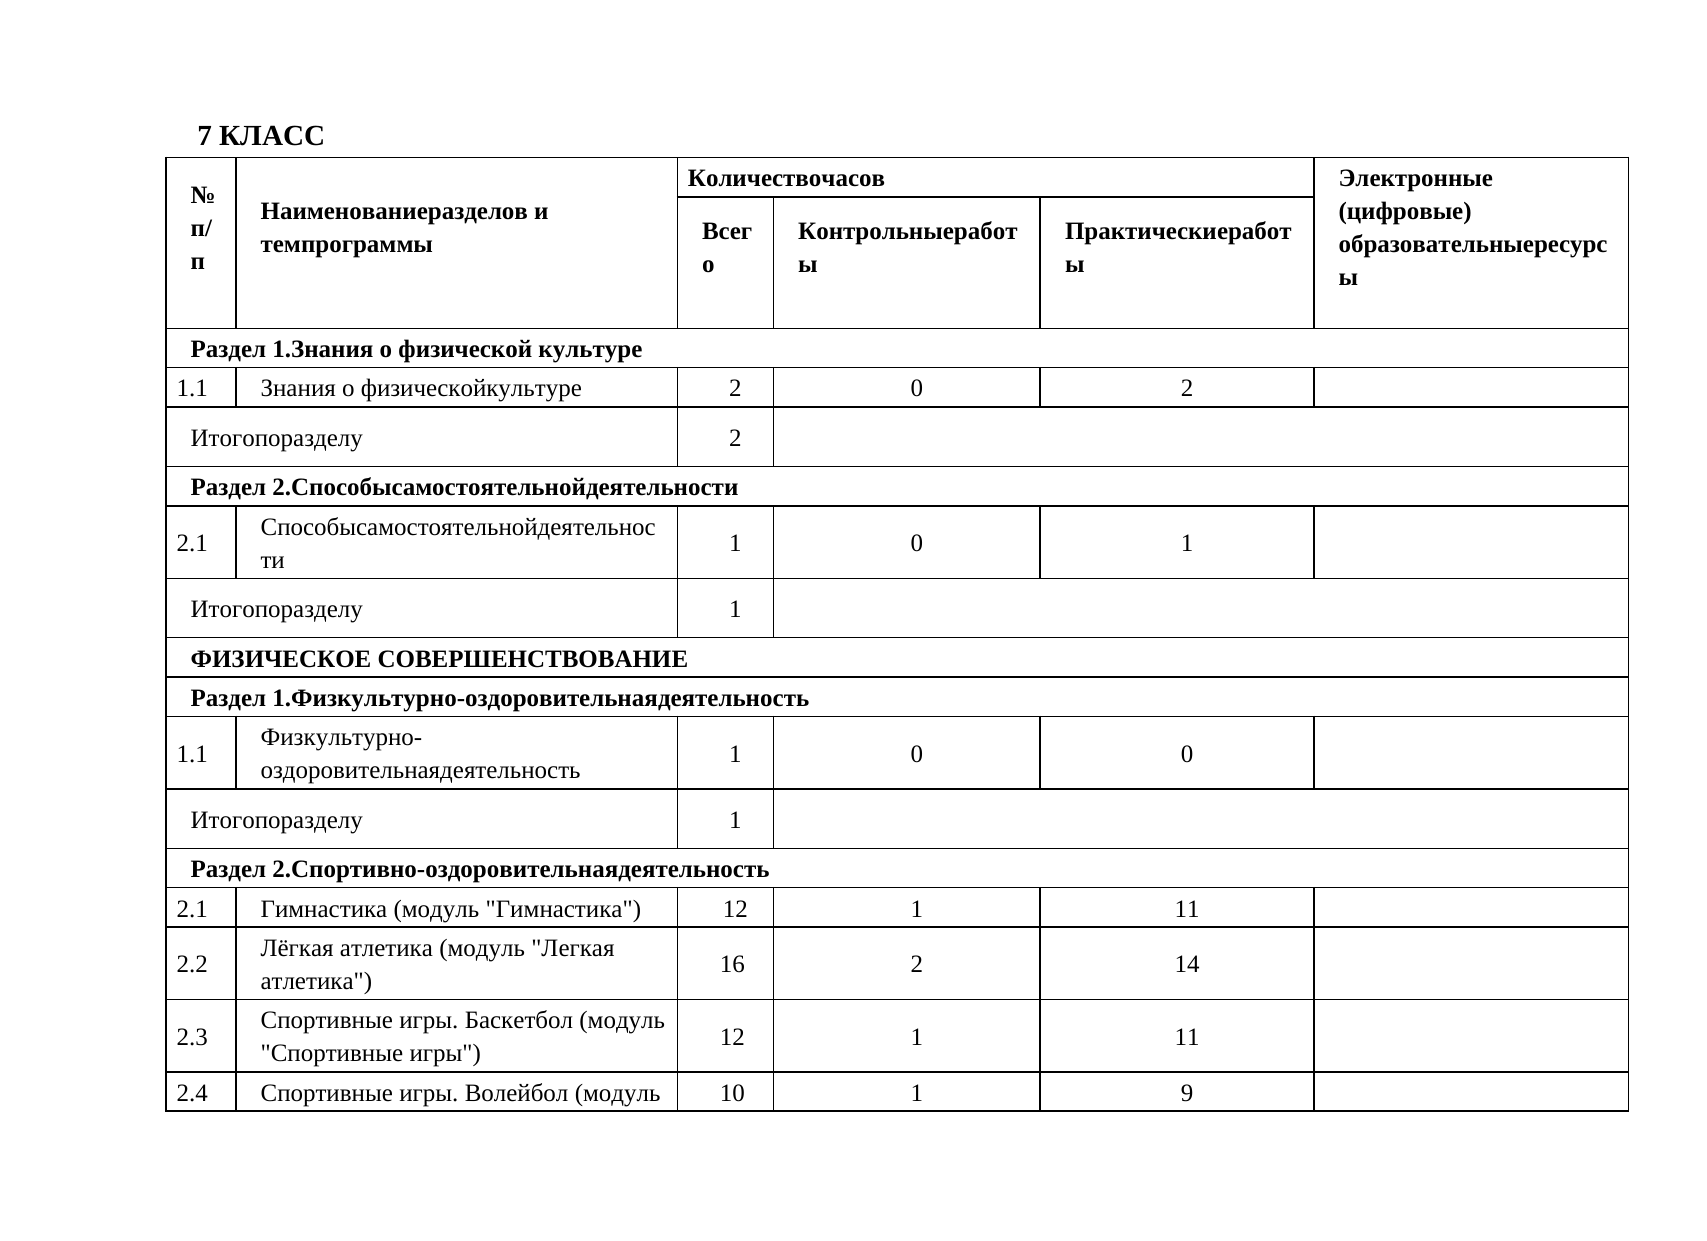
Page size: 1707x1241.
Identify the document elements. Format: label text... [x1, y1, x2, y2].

table_cell Итогопоразделу [167, 579, 677, 637]
table_cell 2.1 [167, 888, 235, 926]
table_cell 0 [774, 507, 1039, 577]
text 7 КЛАСС [190, 118, 1618, 152]
table_cell [1315, 368, 1628, 406]
table_cell 2.1 [167, 507, 235, 577]
table_cell 16 [678, 928, 773, 999]
table_cell 1.1 [167, 717, 235, 788]
table_cell 1 [678, 507, 773, 577]
table_cell [1315, 888, 1628, 926]
table_cell Всего [678, 198, 773, 327]
table_cell 2.4 [167, 1073, 235, 1110]
table_cell 2 [774, 928, 1039, 999]
table_cell Раздел 1.Знания о физической культуре [167, 329, 1628, 367]
table_header № п/п [167, 158, 235, 327]
table_cell Раздел 2.Спортивно-оздоровительнаядеятельность [167, 849, 1628, 887]
table_header Наименованиеразделов и темпрограммы [237, 158, 677, 327]
table_cell 9 [1041, 1073, 1313, 1110]
table_cell [1315, 717, 1628, 788]
table_cell Итогопоразделу [167, 790, 677, 847]
table_cell Практическиеработы [1041, 198, 1313, 327]
table_cell 14 [1041, 928, 1313, 999]
table_cell 1 [1041, 507, 1313, 577]
table_cell Способысамостоятельнойдеятельности [237, 507, 677, 577]
table_cell Физкультурно-оздоровительнаядеятельность [237, 717, 677, 788]
table_cell 1 [774, 1000, 1039, 1071]
table_cell Раздел 1.Физкультурно-оздоровительнаядеятельность [167, 678, 1628, 716]
table_cell [1315, 928, 1628, 999]
table_cell [1315, 1000, 1628, 1071]
table_cell 0 [774, 368, 1039, 406]
table_cell [1315, 1073, 1628, 1110]
table_cell 12 [678, 888, 773, 926]
table_cell 1 [678, 717, 773, 788]
table_cell 11 [1041, 888, 1313, 926]
table_cell ФИЗИЧЕСКОЕ СОВЕРШЕНСТВОВАНИЕ [167, 638, 1628, 676]
table_cell 1 [774, 1073, 1039, 1110]
table_cell 2 [678, 408, 773, 466]
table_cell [237, 1073, 677, 1110]
table_cell 0 [1041, 717, 1313, 788]
table_cell 1 [678, 579, 773, 637]
table_cell [774, 790, 1628, 847]
table_cell [774, 408, 1628, 466]
table_header Электронные (цифровые) образовательныересурсы [1315, 158, 1628, 327]
table_header Количествочасов [678, 158, 1313, 196]
table_cell Гимнастика (модуль "Гимнастика") [237, 888, 677, 926]
table_cell [774, 579, 1628, 637]
table_cell Лёгкая атлетика (модуль "Легкая атлетика") [237, 928, 677, 999]
table_cell 2.2 [167, 928, 235, 999]
table_cell 2 [1041, 368, 1313, 406]
table_cell 12 [678, 1000, 773, 1071]
table_cell Раздел 2.Способысамостоятельнойдеятельности [167, 467, 1628, 505]
table_cell 1.1 [167, 368, 235, 406]
table_cell Спортивные игры. Баскетбол (модуль "Спортивные игры") [237, 1000, 677, 1071]
table_cell 2.3 [167, 1000, 235, 1071]
table_cell 11 [1041, 1000, 1313, 1071]
table_cell Контрольныеработы [774, 198, 1039, 327]
table_cell 1 [678, 790, 773, 847]
table_cell 2 [678, 368, 773, 406]
table_cell 1 [774, 888, 1039, 926]
table_cell 0 [774, 717, 1039, 788]
table_cell 10 [678, 1073, 773, 1110]
table_cell Итогопоразделу [167, 408, 677, 466]
table_cell Знания о физическойкультуре [237, 368, 677, 406]
table_cell [1315, 507, 1628, 577]
